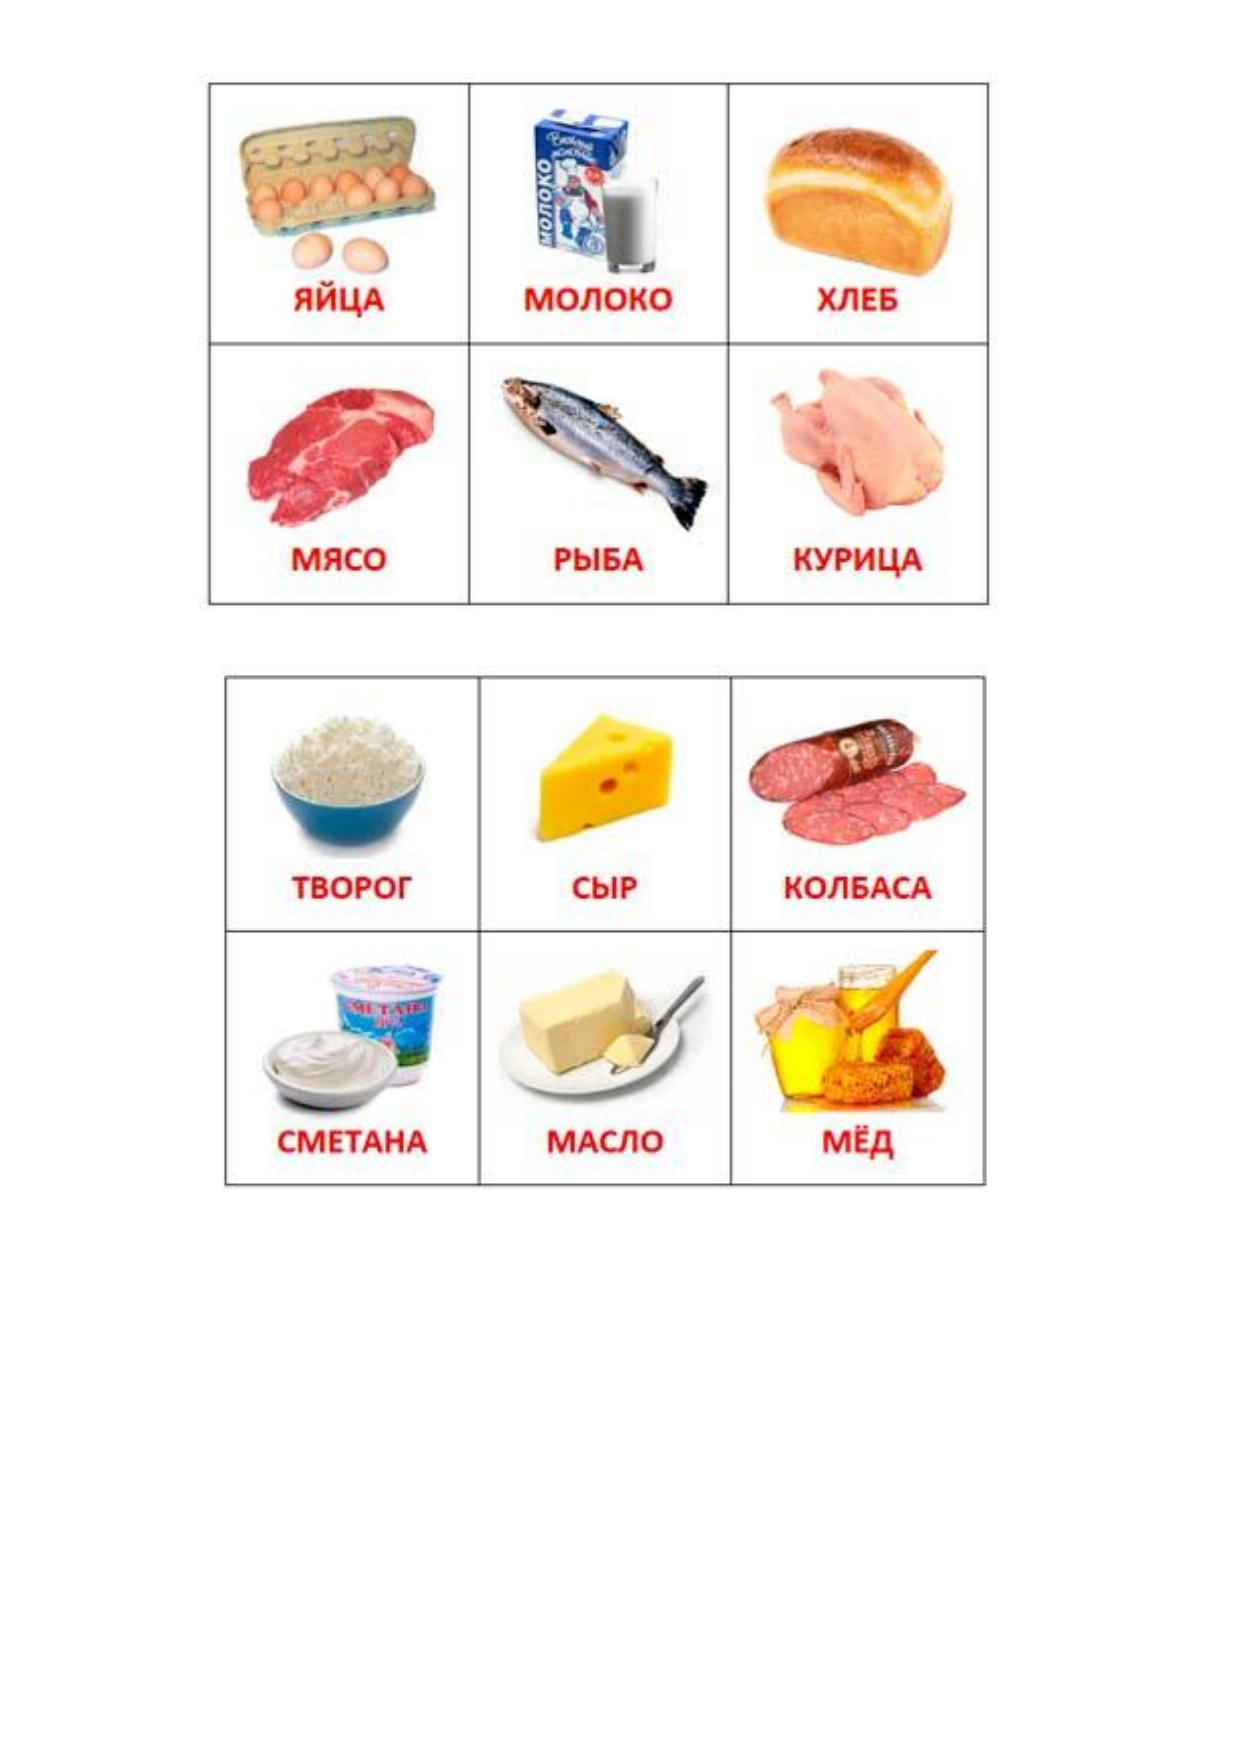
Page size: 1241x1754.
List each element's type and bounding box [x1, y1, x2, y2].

picture [197, 73, 1013, 620]
picture [207, 665, 1003, 1198]
